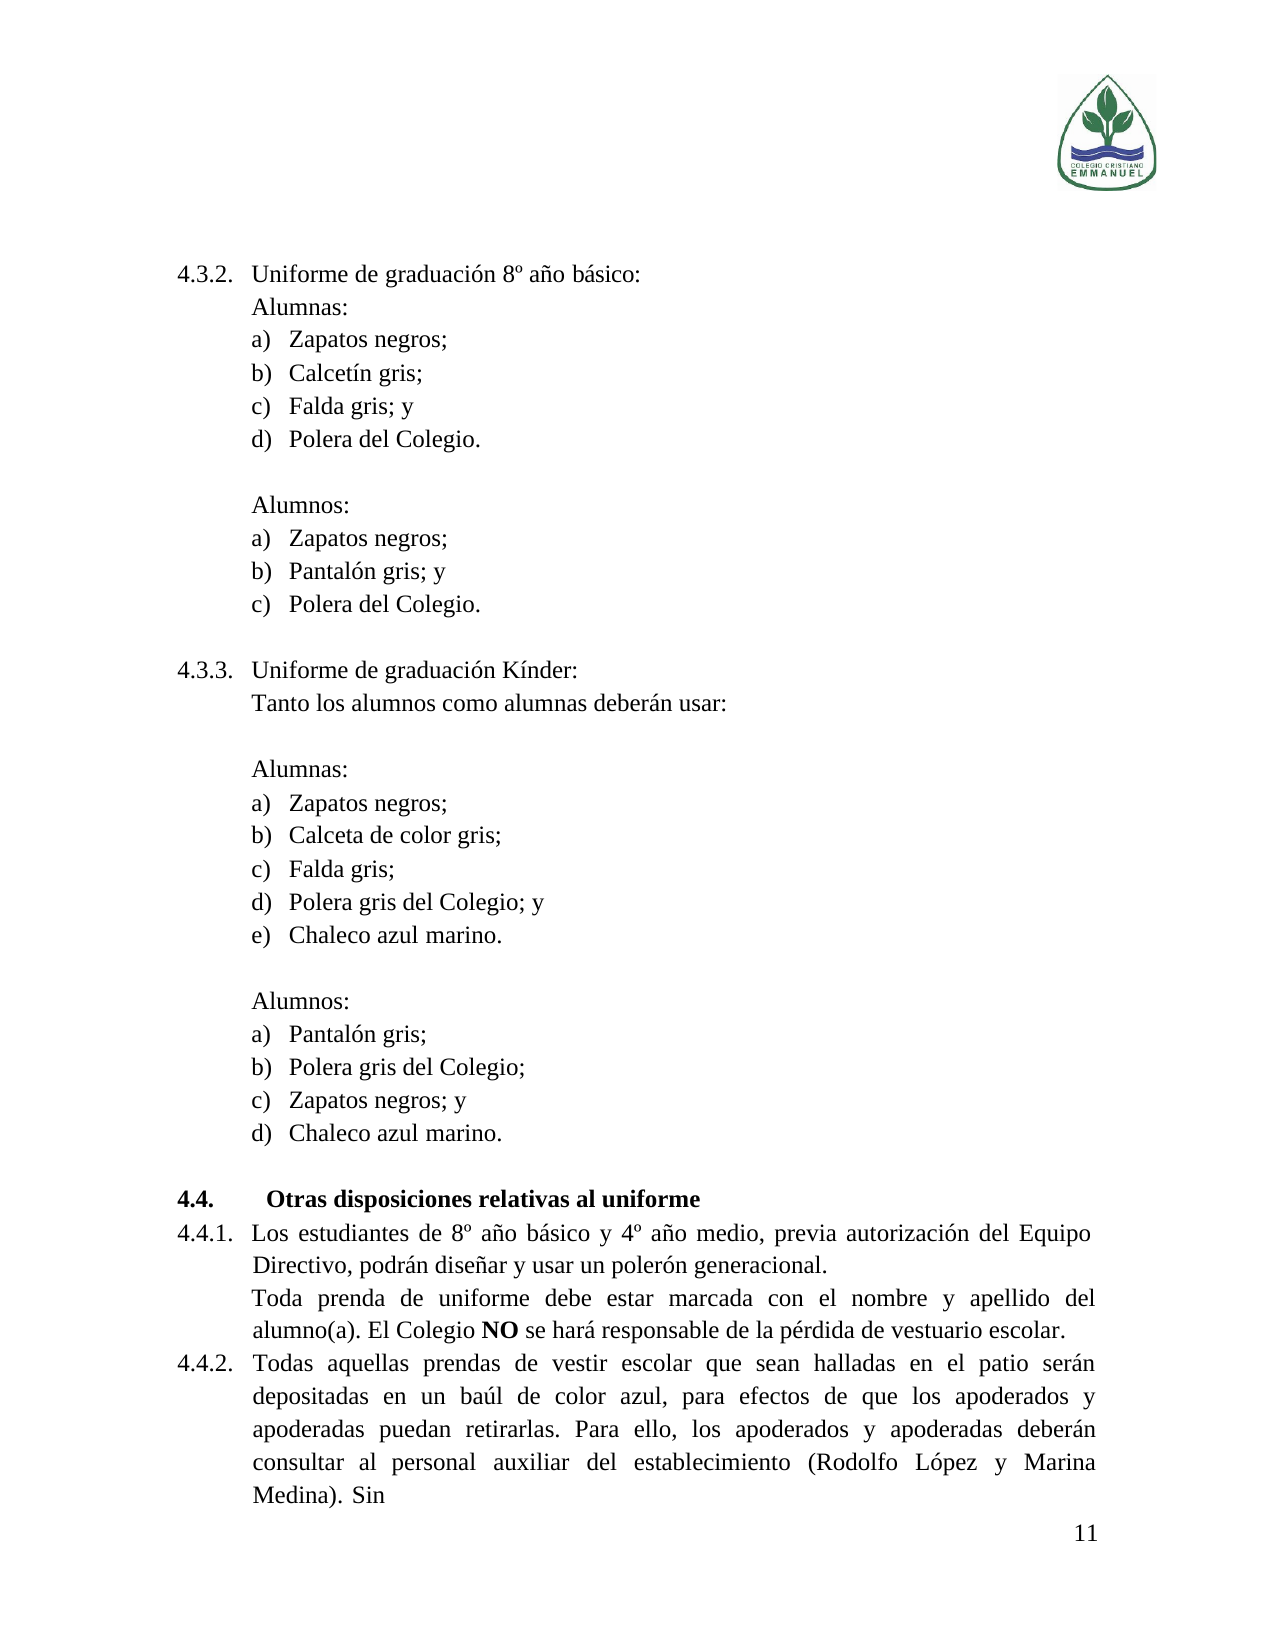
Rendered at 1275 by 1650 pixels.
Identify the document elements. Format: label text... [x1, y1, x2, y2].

list Zapatos negros; [251, 788, 1121, 817]
list Calceta de color gris; [251, 821, 1121, 849]
list Polera gris del Colegio; [251, 1052, 1121, 1081]
list Pantalón gris; y [251, 556, 1121, 585]
text Alumnos: [251, 986, 1121, 1014]
list Calcetín gris; [251, 358, 1121, 386]
list Chaleco azul marino. [251, 1118, 1121, 1147]
list Falda gris; [251, 854, 1121, 883]
picture [1057, 74, 1157, 191]
list Polera del Colegio. [251, 589, 1121, 618]
list Uniforme de graduación Kínder: [177, 656, 1121, 684]
text Toda prenda de uniforme debe estar marcada con el nombre y apellido del alumno(a). El Colegio NO se hará responsable de la pérdida de vestuario escolar. [251, 1283, 1096, 1344]
list Uniforme de graduación 8º año básico: Alumnas: [177, 259, 641, 321]
list Zapatos negros; y [251, 1085, 1121, 1114]
text Tanto los alumnos como alumnas deberán usar: [251, 688, 1121, 717]
text Alumnos: [251, 490, 1121, 519]
list Polera gris del Colegio; y [251, 887, 1121, 916]
subtitle Otras disposiciones relativas al uniforme [177, 1184, 1121, 1213]
list Los estudiantes de 8º año básico y 4º año medio, previa autorización del Equipo Directivo, podrán diseñar y usar un polerón generacional. [177, 1218, 1092, 1279]
list Falda gris; y [251, 391, 1121, 420]
list Chaleco azul marino. [251, 920, 1121, 949]
list Polera del Colegio. [251, 424, 1121, 452]
list Zapatos negros; [251, 325, 1121, 353]
list Todas aquellas prendas de vestir escolar que sean halladas en el patio serán depositadas en un baúl de color azul, para efectos de que los apoderados y apoderadas puedan retirarlas. Para ello, los apoderados y apoderadas deberán consultar al personal auxiliar del establecimiento (Rodolfo López y Marina Medina). Sin [177, 1348, 1096, 1509]
list Zapatos negros; [251, 523, 1121, 552]
text Alumnas: [251, 754, 1121, 783]
list Pantalón gris; [251, 1019, 1121, 1048]
